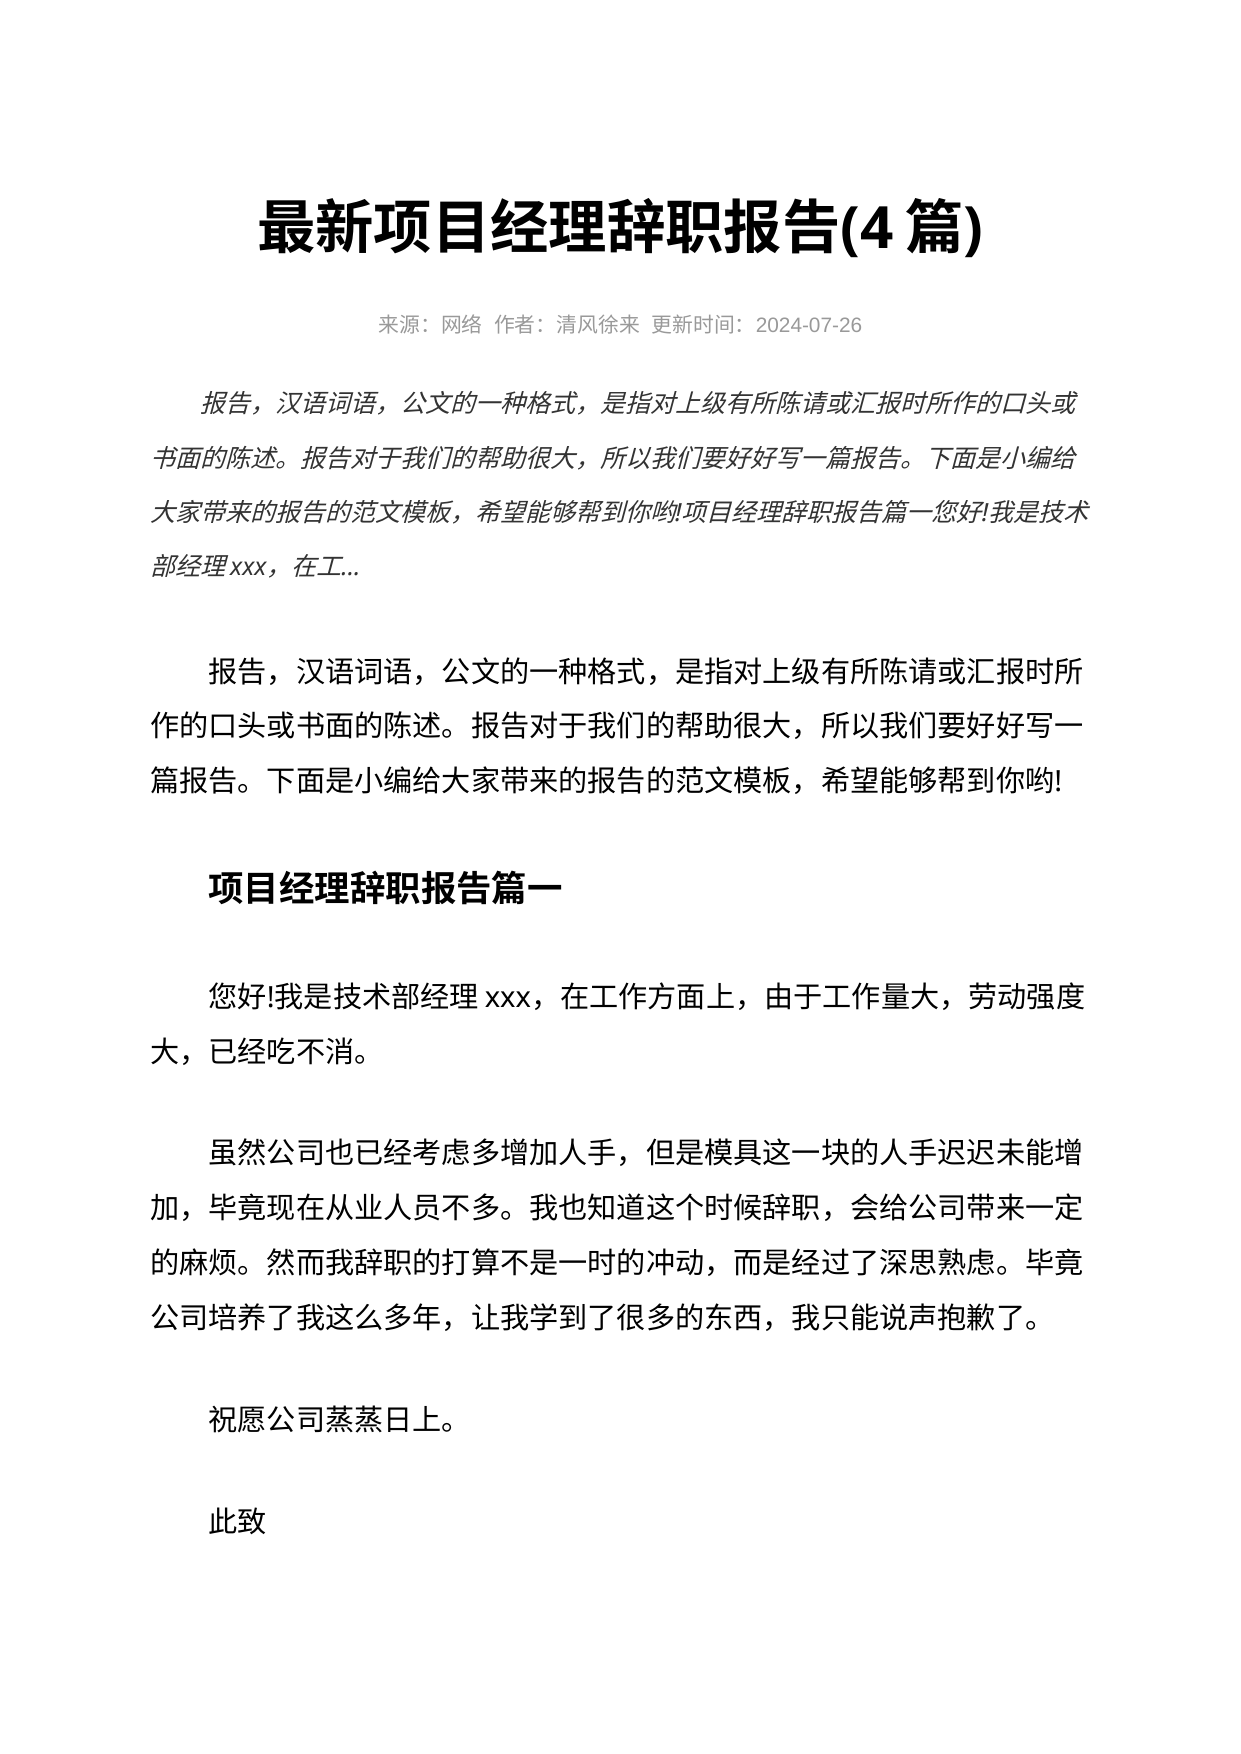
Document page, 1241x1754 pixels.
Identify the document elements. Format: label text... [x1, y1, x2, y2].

subtitle 最新项目经理辞职报告(4篇) [150, 181, 1090, 266]
text 报告，汉语词语，公文的一种格式，是指对上级有所陈请或汇报时所作的口头或书面的陈述。报告对于我们的帮助很大，所以我们要好好写一篇报告。下面是小编给大家带来的报告的范文模板，希望能够帮到你哟! [150, 648, 1090, 800]
text 报告，汉语词语，公文的一种格式，是指对上级有所陈请或汇报时所作的口头或书面的陈述。报告对于我们的帮助很大，所以我们要好好写一篇报告。下面是小编给大家带来的报告的范文模板，希望能够帮到你哟!项目经理辞职报告篇一您好!我是技术部经理xxx，在工... [150, 384, 1090, 583]
text 祝愿公司蒸蒸日上。 [150, 1397, 1090, 1439]
text 您好!我是技术部经理xxx，在工作方面上，由于工作量大，劳动强度大，已经吃不消。 [150, 973, 1090, 1071]
text 项目经理辞职报告篇一 [150, 860, 1090, 911]
text 虽然公司也已经考虑多增加人手，但是模具这一块的人手迟迟未能增加，毕竟现在从业人员不多。我也知道这个时候辞职，会给公司带来一定的麻烦。然而我辞职的打算不是一时的冲动，而是经过了深思熟虑。毕竟公司培养了我这么多年，让我学到了很多的东西，我只能说声抱歉了。 [150, 1130, 1090, 1337]
text 来源：网络 作者：清风徐来 更新时间：2024-07-26 [150, 313, 1090, 337]
text 此致 [150, 1498, 1090, 1541]
